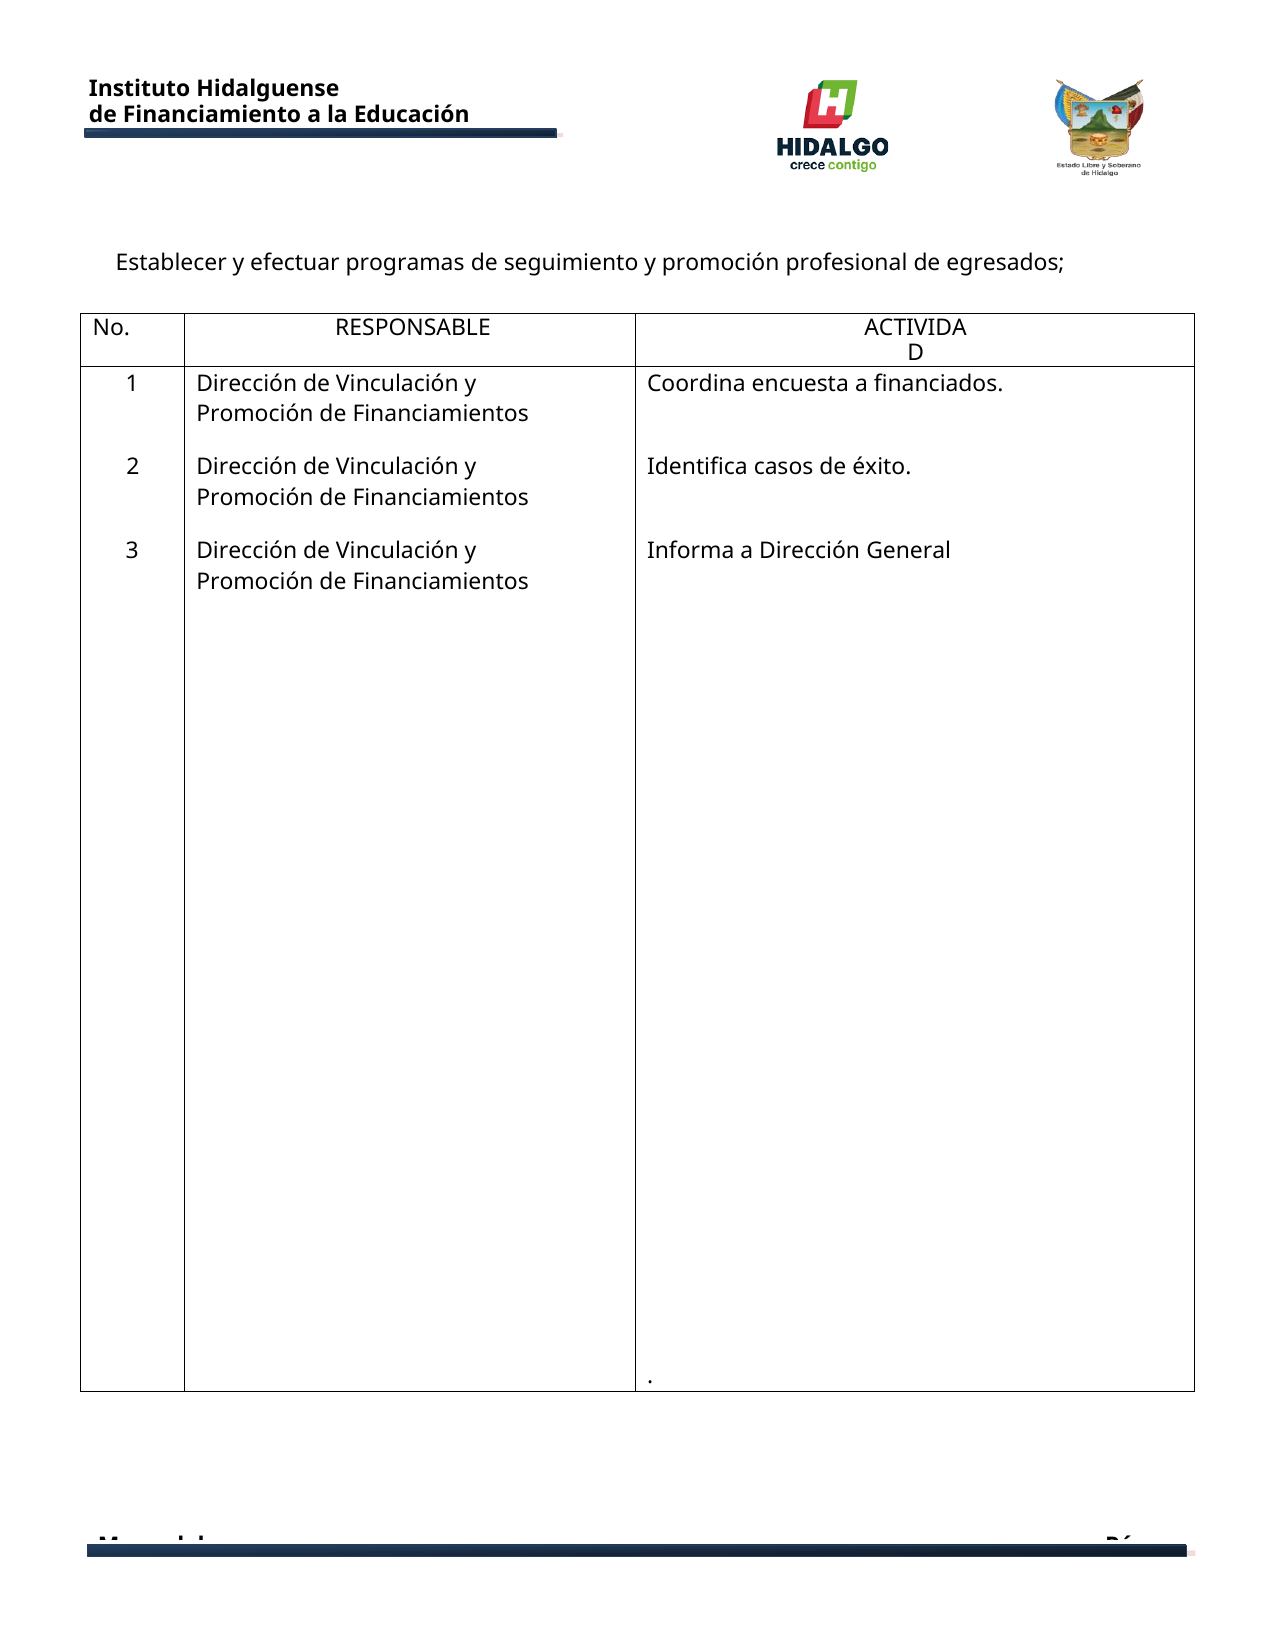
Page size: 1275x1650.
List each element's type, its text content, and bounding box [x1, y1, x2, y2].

table_header No. [81, 314, 184, 366]
table_cell 3 [81, 522, 184, 941]
table_cell Dirección de Vinculación y Promoción de Financiamientos [185, 438, 635, 522]
table_cell Identifica casos de éxito. [636, 438, 1194, 522]
table_header RESPONSABLE [185, 314, 635, 366]
table_cell [185, 941, 635, 1391]
table_cell 2 [81, 438, 184, 522]
table_cell . [636, 941, 1194, 1391]
table_cell [81, 941, 184, 1391]
table_cell Coordina encuesta a financiados. [636, 367, 1194, 438]
picture [86, 130, 555, 136]
table_cell 1 [81, 367, 184, 438]
picture [1054, 79, 1144, 176]
table_cell Dirección de Vinculación y Promoción de Financiamientos [185, 522, 635, 941]
picture [88, 1546, 1186, 1556]
picture [776, 78, 889, 174]
table_header ACTIVIDAD [636, 314, 1194, 366]
table_cell Dirección de Vinculación y Promoción de Financiamientos [185, 367, 635, 438]
table_cell Informa a Dirección General [636, 522, 1194, 941]
